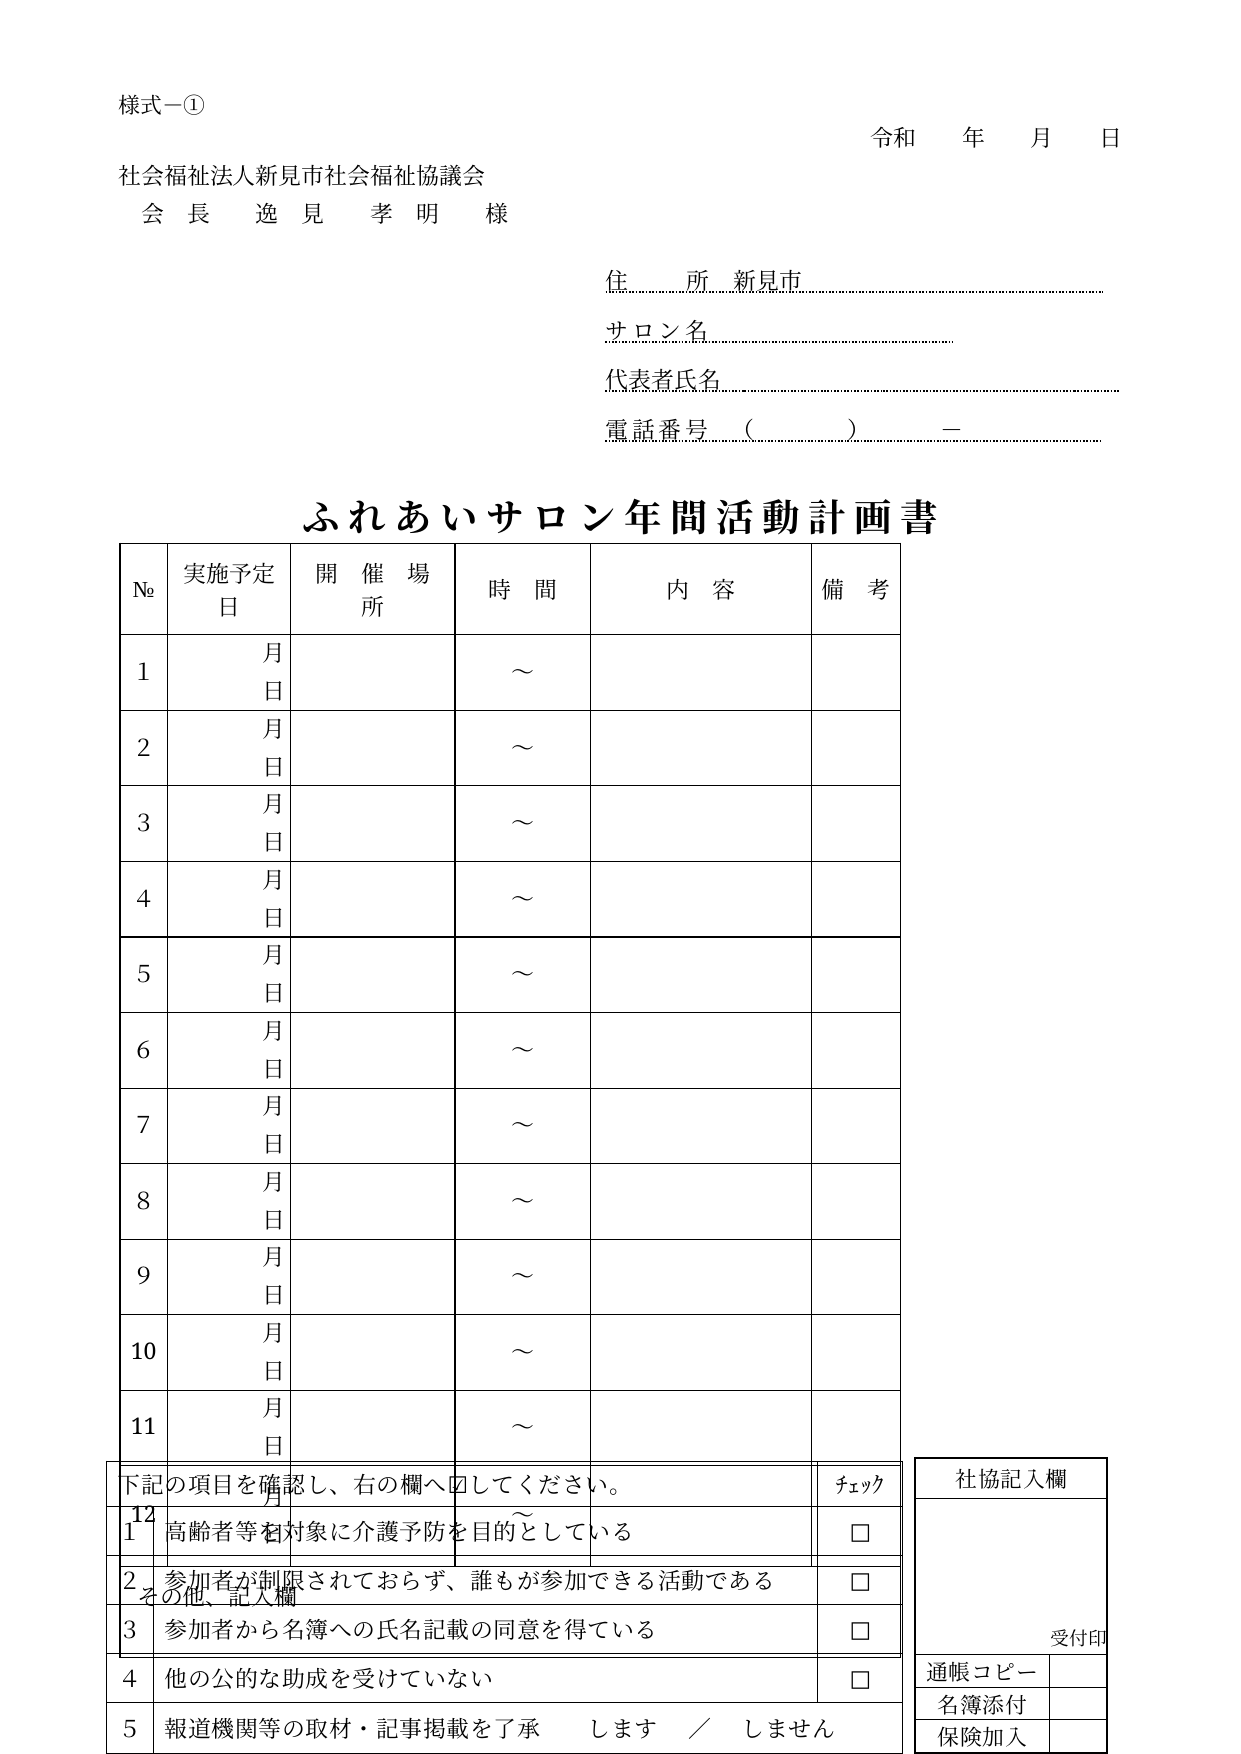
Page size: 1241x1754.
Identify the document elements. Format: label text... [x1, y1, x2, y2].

table_cell [812, 635, 900, 710]
table_cell ～ [456, 1013, 590, 1087]
table_cell ７ [121, 1089, 167, 1163]
table_header 社協記入欄 [916, 1459, 1106, 1498]
text 会 長 逸 見 孝 明 様 [118, 196, 1122, 229]
table_cell [591, 1391, 811, 1461]
table_cell 10 [121, 1315, 167, 1389]
table_cell [291, 786, 454, 861]
table_cell [291, 1164, 454, 1238]
table_cell [812, 938, 900, 1012]
text 住 所 新見市 [118, 263, 1117, 296]
table_cell ６ [121, 1013, 167, 1087]
table_cell [591, 1089, 811, 1163]
table_cell [291, 1315, 454, 1389]
table_cell 保険加入 [916, 1720, 1049, 1752]
table_cell [591, 711, 811, 785]
table_cell 月 日 [168, 862, 290, 936]
table_cell [591, 1315, 811, 1389]
table_header ﾁｪｯｸ [818, 1462, 902, 1506]
table_cell [1050, 1655, 1106, 1687]
table_cell ４ [121, 862, 167, 936]
table_cell [291, 1089, 454, 1163]
table_cell 名簿添付 [916, 1688, 1049, 1719]
text 令和 年 月 日 [118, 120, 1122, 153]
table_cell [812, 711, 900, 785]
table_cell [291, 711, 454, 785]
table_cell ～ [456, 1240, 590, 1314]
table_cell ２ [107, 1556, 153, 1604]
table_cell ５ [121, 938, 167, 1012]
table_cell [591, 862, 811, 936]
text 様式－① [118, 89, 1122, 120]
table_cell □ [818, 1507, 902, 1554]
table_cell ９ [121, 1240, 167, 1314]
table_cell 月 日 [168, 1089, 290, 1163]
table_cell [591, 1240, 811, 1314]
table_cell [291, 1391, 454, 1461]
table_header 内 容 [591, 544, 811, 634]
text サロン名 [118, 313, 1117, 346]
table_cell [812, 786, 900, 861]
table_cell □ [818, 1654, 902, 1702]
table_cell 通帳コピー [916, 1655, 1049, 1687]
table_cell [291, 1240, 454, 1314]
table_cell [812, 1391, 900, 1461]
text 社会福祉法人新見市社会福祉協議会 [118, 158, 1122, 191]
table_cell □ [818, 1605, 902, 1652]
table_header 開 催 場 所 [291, 544, 454, 634]
table_cell ５ [107, 1703, 153, 1753]
table_header 備 考 [812, 544, 900, 634]
table_cell ３ [107, 1605, 153, 1652]
table_cell [591, 938, 811, 1012]
table_cell ４ [107, 1654, 153, 1702]
table_cell [812, 862, 900, 936]
table_cell 参加者から名簿への氏名記載の同意を得ている [154, 1605, 817, 1652]
table_cell 高齢者等を対象に介護予防を目的としている [154, 1507, 817, 1554]
table_cell ～ [456, 1315, 590, 1389]
table_cell [591, 786, 811, 861]
table_header 実施予定日 [168, 544, 290, 634]
table_cell [812, 1089, 900, 1163]
table_cell [591, 1164, 811, 1238]
table_cell 月 日 [168, 711, 290, 785]
table_cell [1050, 1688, 1106, 1719]
table_cell 受付印 [916, 1499, 1106, 1654]
table_cell 月 日 [168, 938, 290, 1012]
table_cell ～ [456, 786, 590, 861]
table_cell [812, 1240, 900, 1314]
text 代表者氏名 [118, 362, 1122, 395]
table_cell [812, 1164, 900, 1238]
table_cell [291, 938, 454, 1012]
table_cell 11 [121, 1391, 167, 1461]
table_cell □ [818, 1556, 902, 1604]
table_cell ２ [121, 711, 167, 785]
table_cell 月 日 [168, 635, 290, 710]
table_cell ～ [456, 938, 590, 1012]
table_cell １ [121, 635, 167, 710]
table_cell ～ [456, 635, 590, 710]
table_cell ～ [456, 1391, 590, 1461]
table_cell [291, 862, 454, 936]
table_cell [1050, 1720, 1106, 1752]
table_cell ３ [121, 786, 167, 861]
table_cell ～ [456, 711, 590, 785]
table_cell [591, 635, 811, 710]
table_cell 月 日 [168, 1164, 290, 1238]
table_cell [291, 635, 454, 710]
table_cell ～ [456, 1164, 590, 1238]
table_cell 報道機関等の取材・記事掲載を了承 します ／ しません [154, 1703, 902, 1753]
table_header 時 間 [456, 544, 590, 634]
table_cell 他の公的な助成を受けていない [154, 1654, 817, 1702]
table_cell １ [107, 1507, 153, 1554]
table_cell 参加者が制限されておらず、誰もが参加できる活動である [154, 1556, 817, 1604]
table_cell ～ [456, 862, 590, 936]
table_cell 月 日 [168, 786, 290, 861]
text 電話番号 （ ） － [118, 412, 1122, 445]
table_cell [591, 1013, 811, 1087]
table_header № [121, 544, 167, 634]
text ふれあいサロン年間活動計画書 [118, 488, 1122, 542]
table_header 下記の項目を確認し、右の欄へ☑してください。 [107, 1462, 817, 1506]
table_cell 月 日 [168, 1013, 290, 1087]
table_cell ８ [121, 1164, 167, 1238]
table_cell [812, 1315, 900, 1389]
table_cell 月 日 [168, 1391, 290, 1461]
table_cell [812, 1013, 900, 1087]
table_cell [291, 1013, 454, 1087]
table_cell ～ [456, 1089, 590, 1163]
table_cell 月 日 [168, 1240, 290, 1314]
table_cell 月 日 [168, 1315, 290, 1389]
